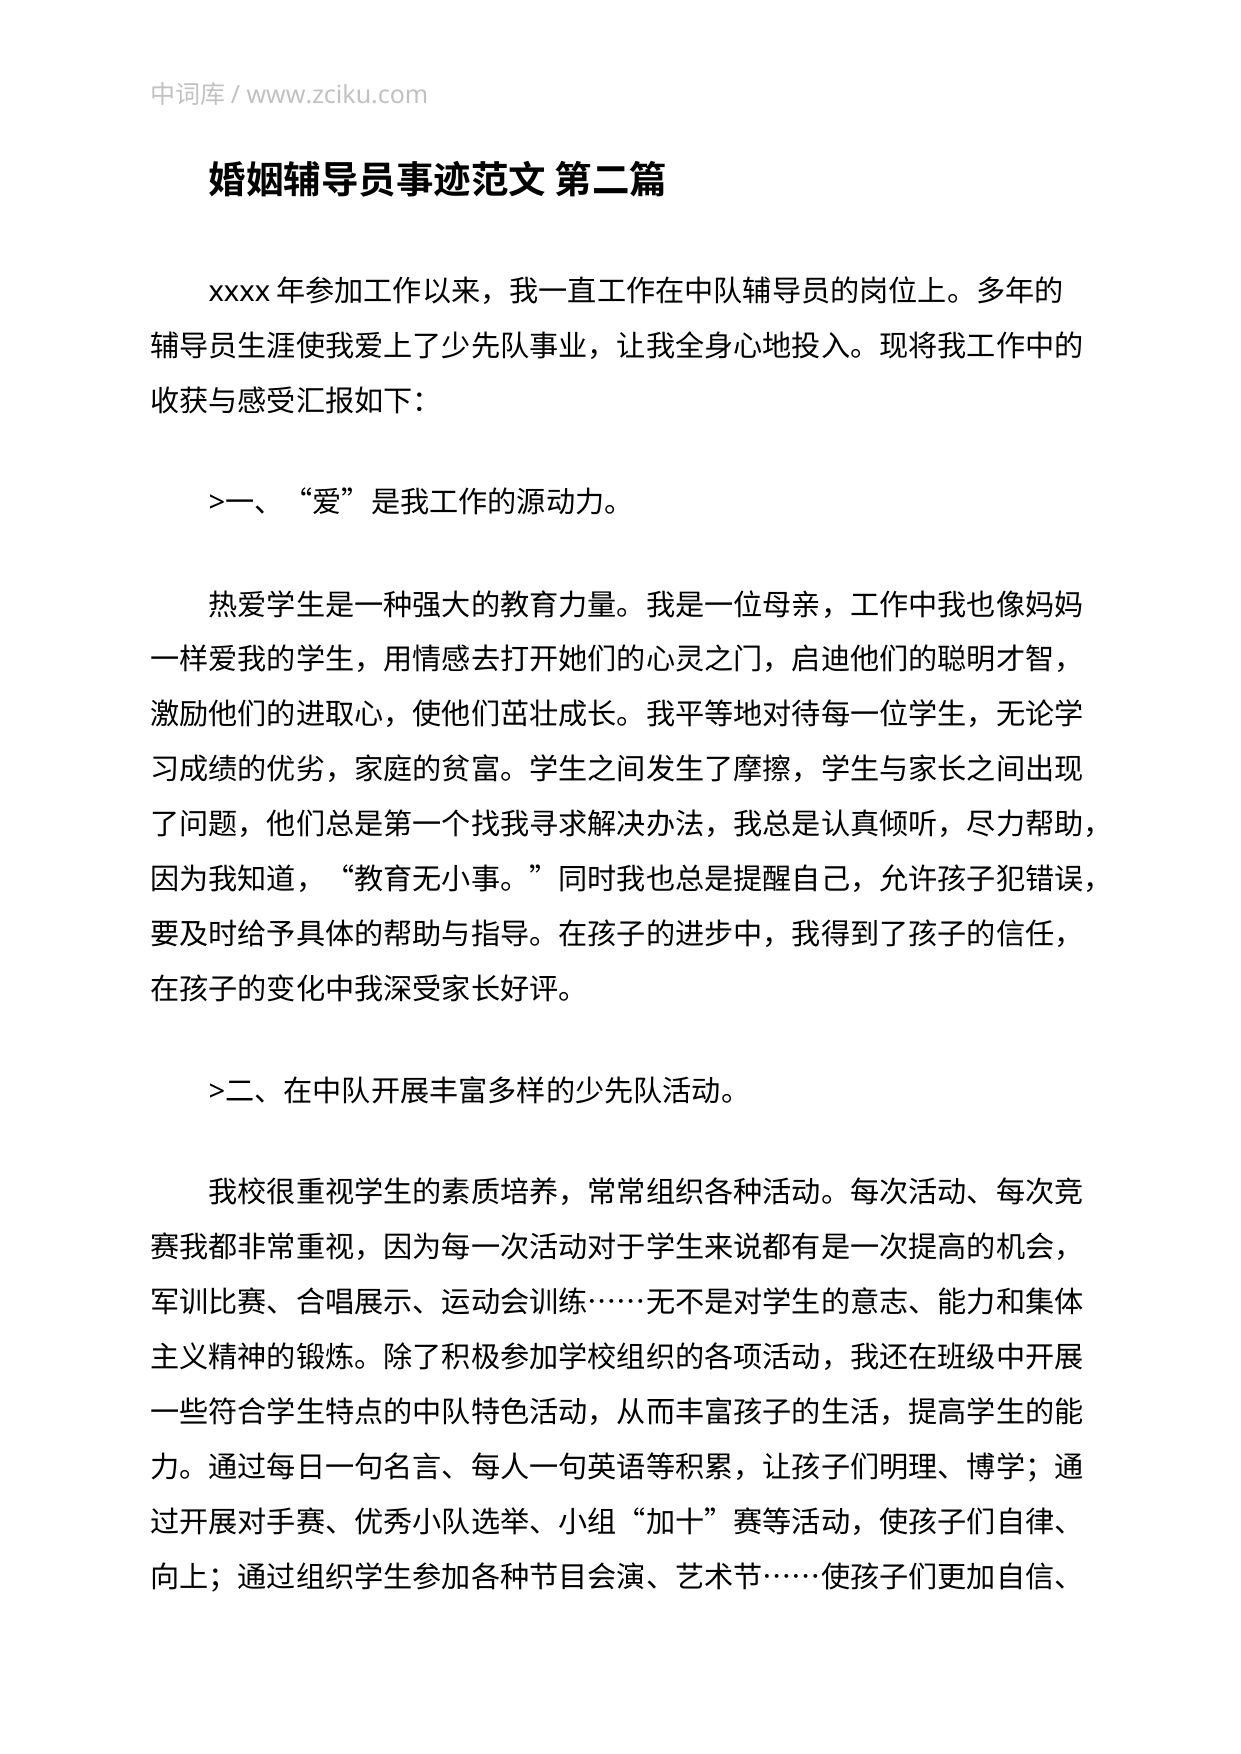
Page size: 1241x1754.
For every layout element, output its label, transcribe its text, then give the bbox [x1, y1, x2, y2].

text 热爱学生是一种强大的教育力量。我是一位母亲，工作中我也像妈妈一样爱我的学生，用情感去打开她们的心灵之门，启迪他们的聪明才智，激励他们的进取心，使他们茁壮成长。我平等地对待每一位学生，无论学习成绩的优劣，家庭的贫富。学生之间发生了摩擦，学生与家长之间出现了问题，他们总是第一个找我寻求解决办法，我总是认真倾听，尽力帮助，因为我知道，“教育无小事。”同时我也总是提醒自己，允许孩子犯错误，要及时给予具体的帮助与指导。在孩子的进步中，我得到了孩子的信任，在孩子的变化中我深受家长好评。 [150, 581, 1090, 1008]
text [150, 1169, 1090, 1596]
text 婚姻辅导员事迹范文 第二篇 [150, 150, 1090, 204]
text >一、“爱”是我工作的源动力。 [150, 479, 1090, 521]
text xxxx年参加工作以来，我一直工作在中队辅导员的岗位上。多年的辅导员生涯使我爱上了少先队事业，让我全身心地投入。现将我工作中的收获与感受汇报如下： [150, 267, 1090, 419]
text >二、在中队开展丰富多样的少先队活动。 [150, 1067, 1090, 1109]
